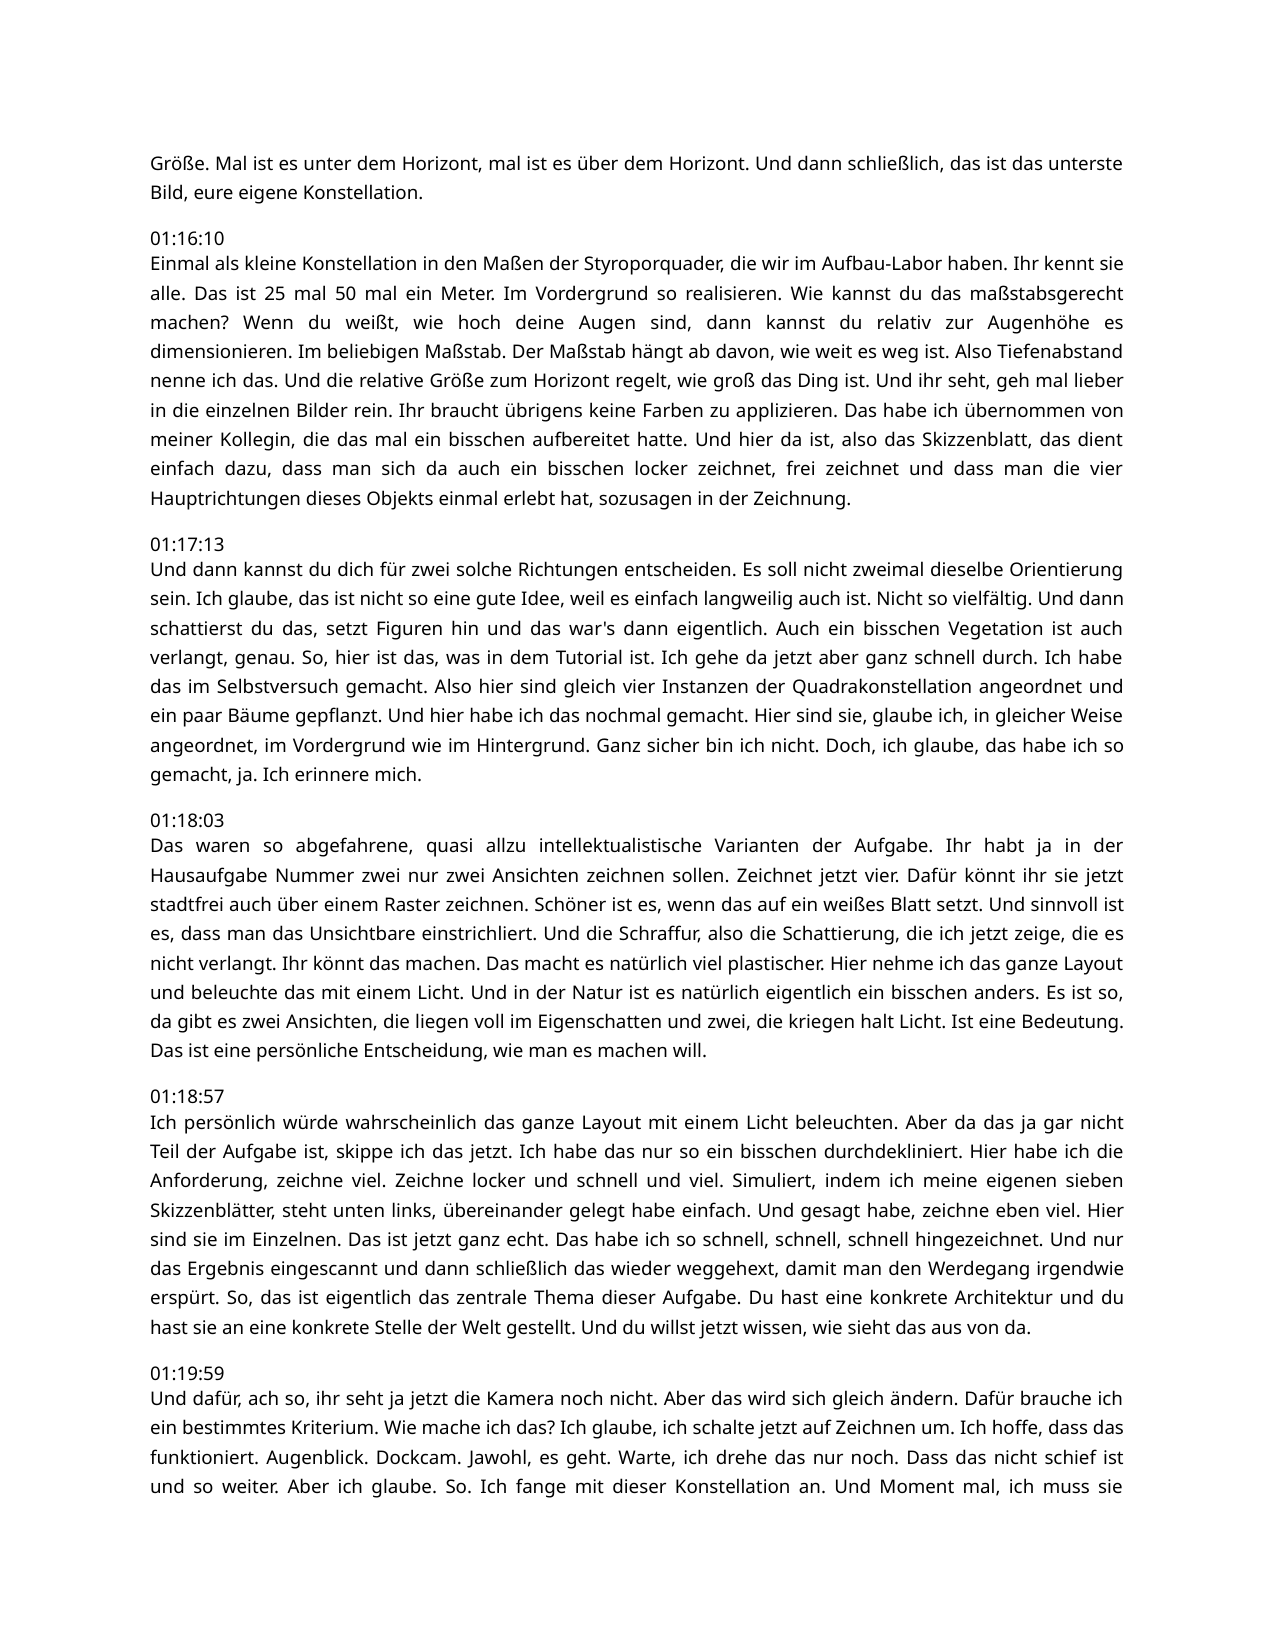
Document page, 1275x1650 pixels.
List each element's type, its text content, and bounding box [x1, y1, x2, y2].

text 01:19:59 [150, 1360, 1125, 1385]
text 01:16:10 [150, 225, 1125, 251]
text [150, 150, 1125, 205]
text Ich persönlich würde wahrscheinlich das ganze Layout mit einem Licht beleuchten. Aber da das ja gar nicht Teil der Aufgabe ist, skippe ich das jetzt. Ich habe das nur so ein bisschen durchdekliniert. Hier habe ich die Anforderung, zeichne viel. Zeichne locker und schnell und viel. Simuliert, indem ich meine eigenen sieben Skizzenblätter, steht unten links, übereinander gelegt habe einfach. Und gesagt habe, zeichne eben viel. Hier sind sie im Einzelnen. Das ist jetzt ganz echt. Das habe ich so schnell, schnell, schnell hingezeichnet. Und nur das Ergebnis eingescannt und dann schließlich das wieder weggehext, damit man den Werdegang irgendwie erspürt. So, das ist eigentlich das zentrale Thema dieser Aufgabe. Du hast eine konkrete Architektur und du hast sie an eine konkrete Stelle der Welt gestellt. Und du willst jetzt wissen, wie sieht das aus von da. [150, 1109, 1125, 1339]
text Das waren so abgefahrene, quasi allzu intellektualistische Varianten der Aufgabe. Ihr habt ja in der Hausaufgabe Nummer zwei nur zwei Ansichten zeichnen sollen. Zeichnet jetzt vier. Dafür könnt ihr sie jetzt stadtfrei auch über einem Raster zeichnen. Schöner ist es, wenn das auf ein weißes Blatt setzt. Und sinnvoll ist es, dass man das Unsichtbare einstrichliert. Und die Schraffur, also die Schattierung, die ich jetzt zeige, die es nicht verlangt. Ihr könnt das machen. Das macht es natürlich viel plastischer. Hier nehme ich das ganze Layout und beleuchte das mit einem Licht. Und in der Natur ist es natürlich eigentlich ein bisschen anders. Es ist so, da gibt es zwei Ansichten, die liegen voll im Eigenschatten und zwei, die kriegen halt Licht. Ist eine Bedeutung. Das ist eine persönliche Entscheidung, wie man es machen will. [150, 833, 1125, 1063]
text 01:18:03 [150, 807, 1125, 833]
text 01:18:57 [150, 1083, 1125, 1109]
text Einmal als kleine Konstellation in den Maßen der Styroporquader, die wir im Aufbau-Labor haben. Ihr kennt sie alle. Das ist 25 mal 50 mal ein Meter. Im Vordergrund so realisieren. Wie kannst du das maßstabsgerecht machen? Wenn du weißt, wie hoch deine Augen sind, dann kannst du relativ zur Augenhöhe es dimensionieren. Im beliebigen Maßstab. Der Maßstab hängt ab davon, wie weit es weg ist. Also Tiefenabstand nenne ich das. Und die relative Größe zum Horizont regelt, wie groß das Ding ist. Und ihr seht, geh mal lieber in die einzelnen Bilder rein. Ihr braucht übrigens keine Farben zu applizieren. Das habe ich übernommen von meiner Kollegin, die das mal ein bisschen aufbereitet hatte. Und hier da ist, also das Skizzenblatt, das dient einfach dazu, dass man sich da auch ein bisschen locker zeichnet, frei zeichnet und dass man die vier Hauptrichtungen dieses Objekts einmal erlebt hat, sozusagen in der Zeichnung. [150, 251, 1125, 510]
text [150, 1385, 1125, 1499]
text 01:17:13 [150, 531, 1125, 556]
text Und dann kannst du dich für zwei solche Richtungen entscheiden. Es soll nicht zweimal dieselbe Orientierung sein. Ich glaube, das ist nicht so eine gute Idee, weil es einfach langweilig auch ist. Nicht so vielfältig. Und dann schattierst du das, setzt Figuren hin und das war's dann eigentlich. Auch ein bisschen Vegetation ist auch verlangt, genau. So, hier ist das, was in dem Tutorial ist. Ich gehe da jetzt aber ganz schnell durch. Ich habe das im Selbstversuch gemacht. Also hier sind gleich vier Instanzen der Quadrakonstellation angeordnet und ein paar Bäume gepflanzt. Und hier habe ich das nochmal gemacht. Hier sind sie, glaube ich, in gleicher Weise angeordnet, im Vordergrund wie im Hintergrund. Ganz sicher bin ich nicht. Doch, ich glaube, das habe ich so gemacht, ja. Ich erinnere mich. [150, 556, 1125, 787]
